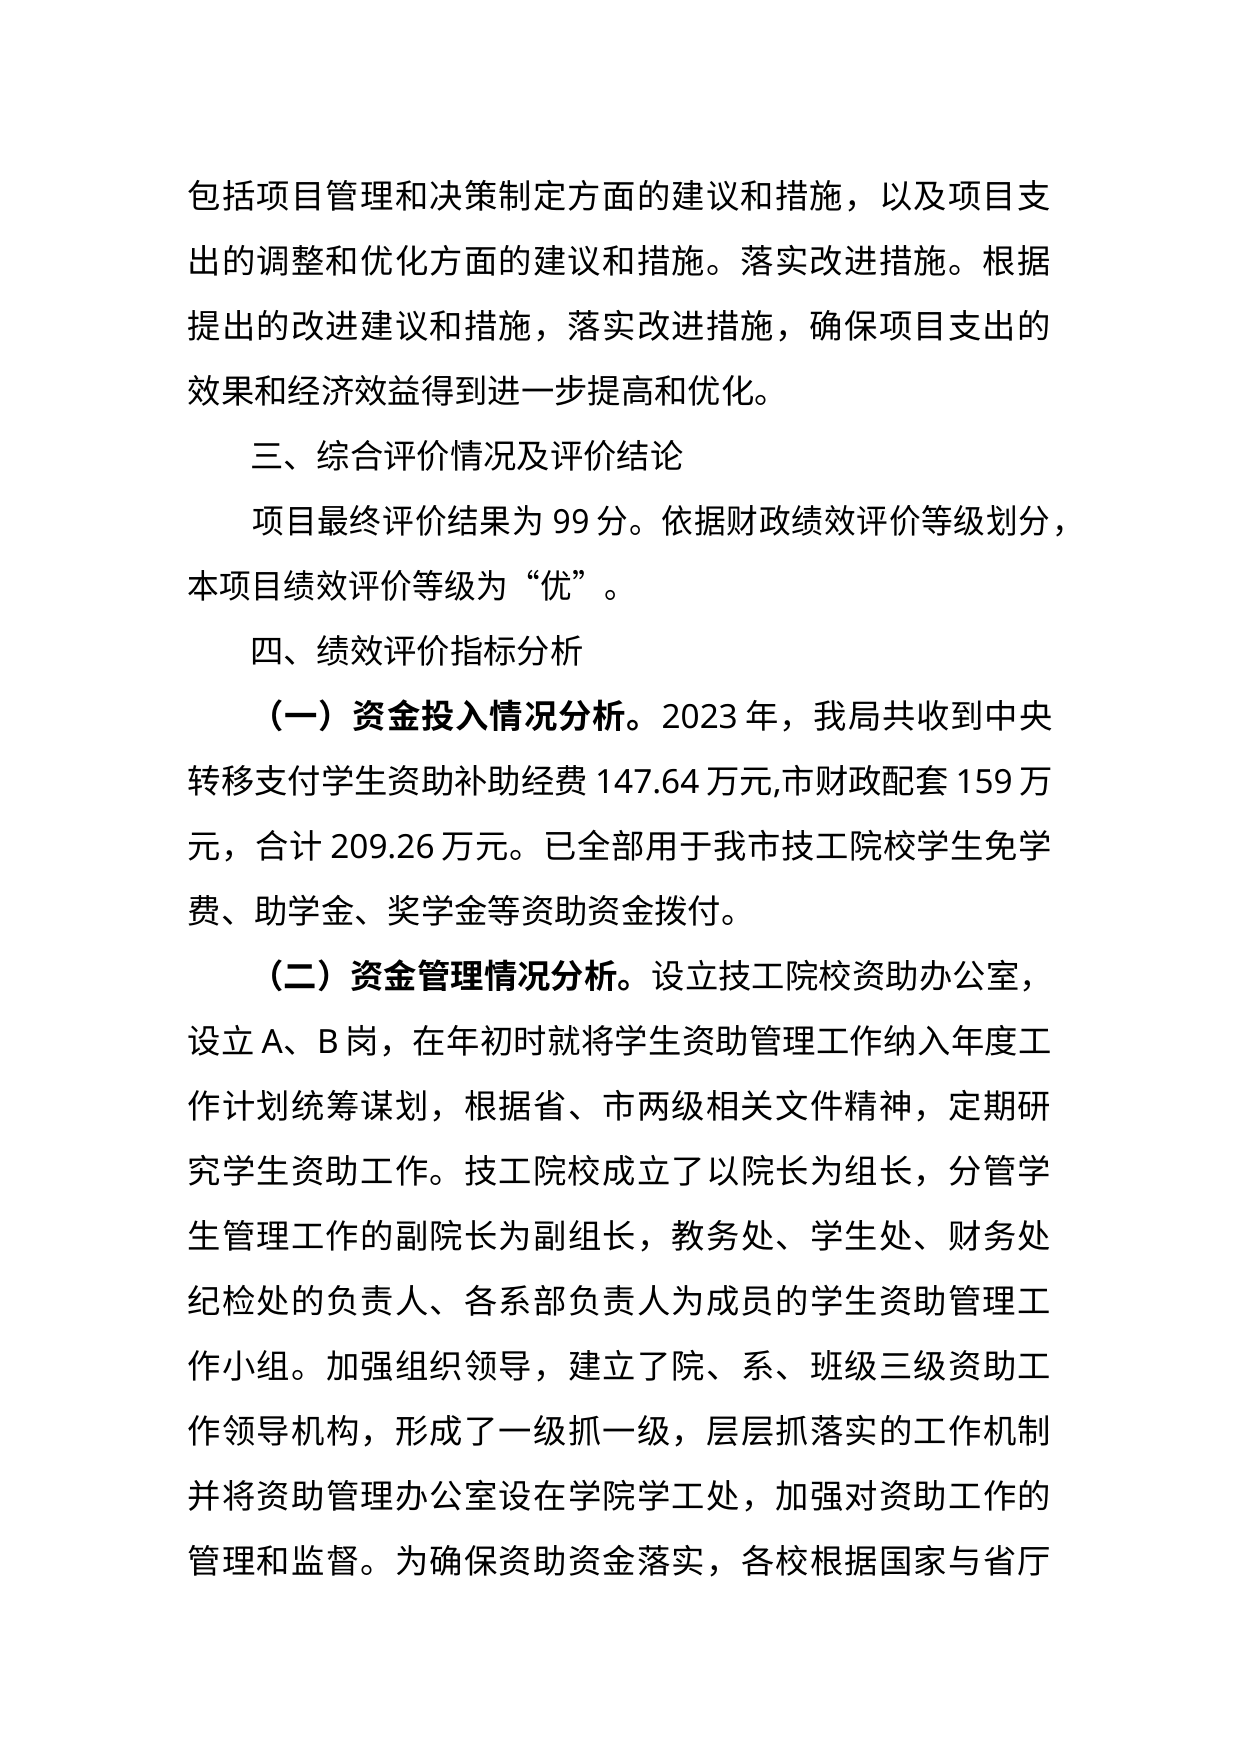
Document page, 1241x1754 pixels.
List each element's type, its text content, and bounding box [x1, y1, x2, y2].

text 四、绩效评价指标分析 [187, 617, 1053, 682]
text 项目最终评价结果为99分。依据财政绩效评价等级划分，本项目绩效评价等级为“优”。 [187, 487, 1053, 617]
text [187, 942, 1053, 1592]
text （一）资金投入情况分析。2023年，我局共收到中央转移支付学生资助补助经费147.64万元,市财政配套159万元，合计209.26万元。已全部用于我市技工院校学生免学费、助学金、奖学金等资助资金拨付。 [187, 682, 1053, 942]
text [187, 162, 1053, 422]
text 三、综合评价情况及评价结论 [187, 422, 1053, 487]
